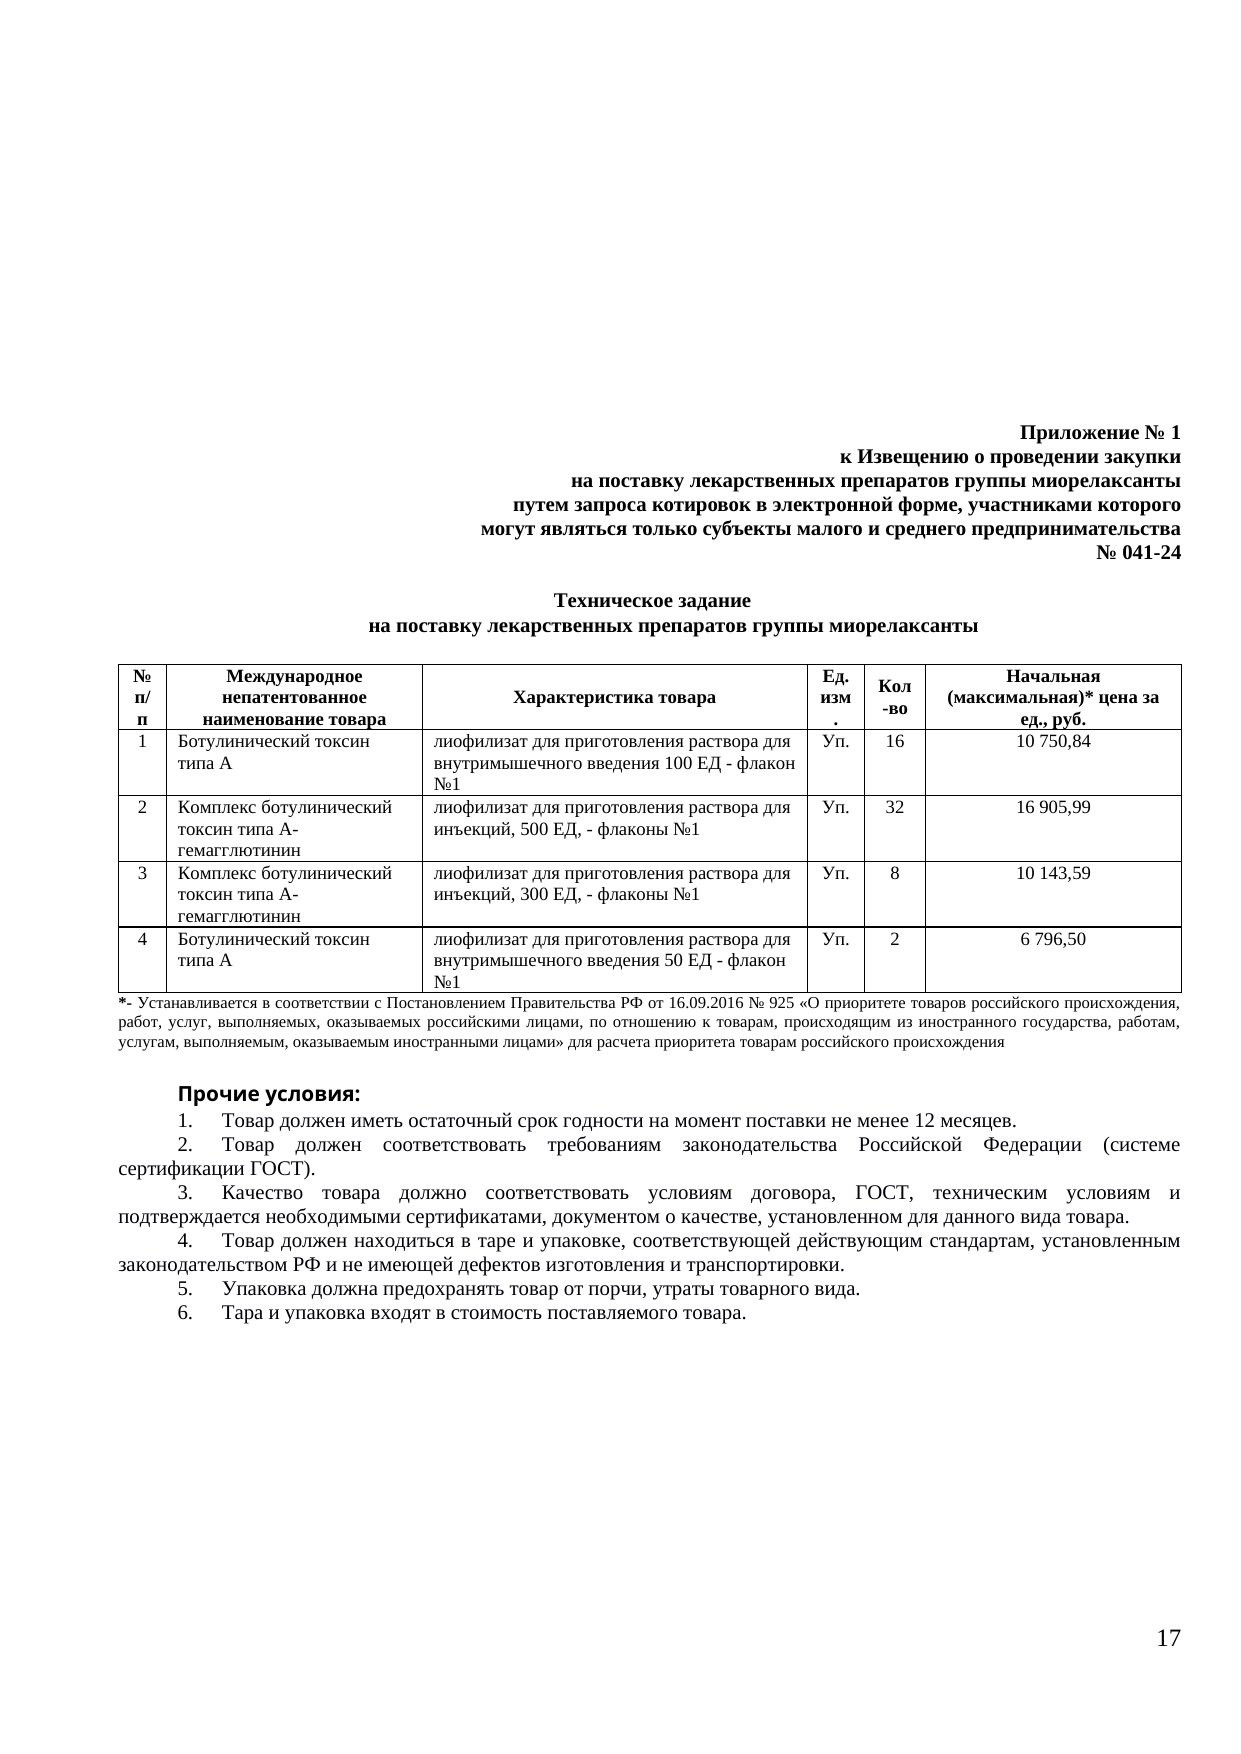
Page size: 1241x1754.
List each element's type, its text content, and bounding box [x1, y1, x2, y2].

table_cell 1 [119, 730, 166, 795]
table_header № п/п [119, 665, 166, 729]
table_cell 16 [865, 730, 925, 795]
text № 041-24 [118, 540, 1181, 564]
table_header Международное непатентованное наименование товара [167, 665, 422, 729]
text Техническое задание [118, 588, 1181, 612]
text на поставку лекарственных препаратов группы миорелаксанты [126, 612, 1181, 637]
table_header Начальная (максимальная)* цена за ед., руб. [926, 665, 1181, 729]
text могут являться только субъекты малого и среднего предпринимательства [118, 516, 1181, 540]
text путем запроса котировок в электронной форме, участниками которого [118, 492, 1181, 516]
table_cell 6 796,50 [926, 928, 1181, 992]
table_cell Ботулинический токсин типа А [167, 730, 422, 795]
table_cell Комплекс ботулинический токсин типа A-гемагглютинин [167, 862, 422, 926]
list Тара и упаковка входят в стоимость поставляемого товара. [118, 1300, 1181, 1324]
text Прочие условия: [118, 1079, 1181, 1107]
text к Извещению о проведении закупки [118, 444, 1181, 468]
table_header Ед. изм. [808, 665, 864, 729]
table_cell Уп. [808, 730, 864, 795]
table_header Характеристика товара [423, 665, 807, 729]
table_cell лиофилизат для приготовления раствора для инъекций, 300 ЕД, - флаконы №1 [423, 862, 807, 926]
table_cell лиофилизат для приготовления раствора для внутримышечного введения 50 ЕД - флакон №1 [423, 928, 807, 992]
text *- Устанавливается в соответствии с Постановлением Правительства РФ от 16.09.2016 № 925 «О приоритете товаров российского происхождения, работ, услуг, выполняемых, оказываемых российскими лицами, по отношению к товарам, происходящим из иностранного государства, работам, услугам, выполняемым, оказываемым иностранными лицами» для расчета приоритета товарам российского происхождения [118, 993, 1181, 1051]
table_cell лиофилизат для приготовления раствора для внутримышечного введения 100 ЕД - флакон №1 [423, 730, 807, 795]
table_cell 16 905,99 [926, 796, 1181, 861]
list Упаковка должна предохранять товар от порчи, утраты товарного вида. [118, 1276, 1181, 1300]
list Товар должен соответствовать требованиям законодательства Российской Федерации (системе сертификации ГОСТ). [118, 1132, 1181, 1180]
table_cell 10 750,84 [926, 730, 1181, 795]
table_cell Ботулинический токсин типа А [167, 928, 422, 992]
table_header Кол-во [865, 665, 925, 729]
table_cell 32 [865, 796, 925, 861]
table_cell 4 [119, 928, 166, 992]
table_cell лиофилизат для приготовления раствора для инъекций, 500 ЕД, - флаконы №1 [423, 796, 807, 861]
table_cell 2 [119, 796, 166, 861]
list Товар должен иметь остаточный срок годности на момент поставки не менее 12 месяцев. [118, 1107, 1181, 1132]
table_cell Уп. [808, 862, 864, 926]
table_cell Уп. [808, 796, 864, 861]
table_cell 8 [865, 862, 925, 926]
list Товар должен находиться в таре и упаковке, соответствующей действующим стандартам, установленным законодательством РФ и не имеющей дефектов изготовления и транспортировки. [118, 1228, 1181, 1276]
table_cell 2 [865, 928, 925, 992]
table_cell 3 [119, 862, 166, 926]
text Приложение № 1 [118, 420, 1181, 444]
text на поставку лекарственных препаратов группы миорелаксанты [118, 468, 1181, 492]
list Качество товара должно соответствовать условиям договора, ГОСТ, техническим условиям и подтверждается необходимыми сертификатами, документом о качестве, установленном для данного вида товара. [118, 1180, 1181, 1228]
table_cell Комплекс ботулинический токсин типа A-гемагглютинин [167, 796, 422, 861]
table_cell Уп. [808, 928, 864, 992]
table_cell 10 143,59 [926, 862, 1181, 926]
